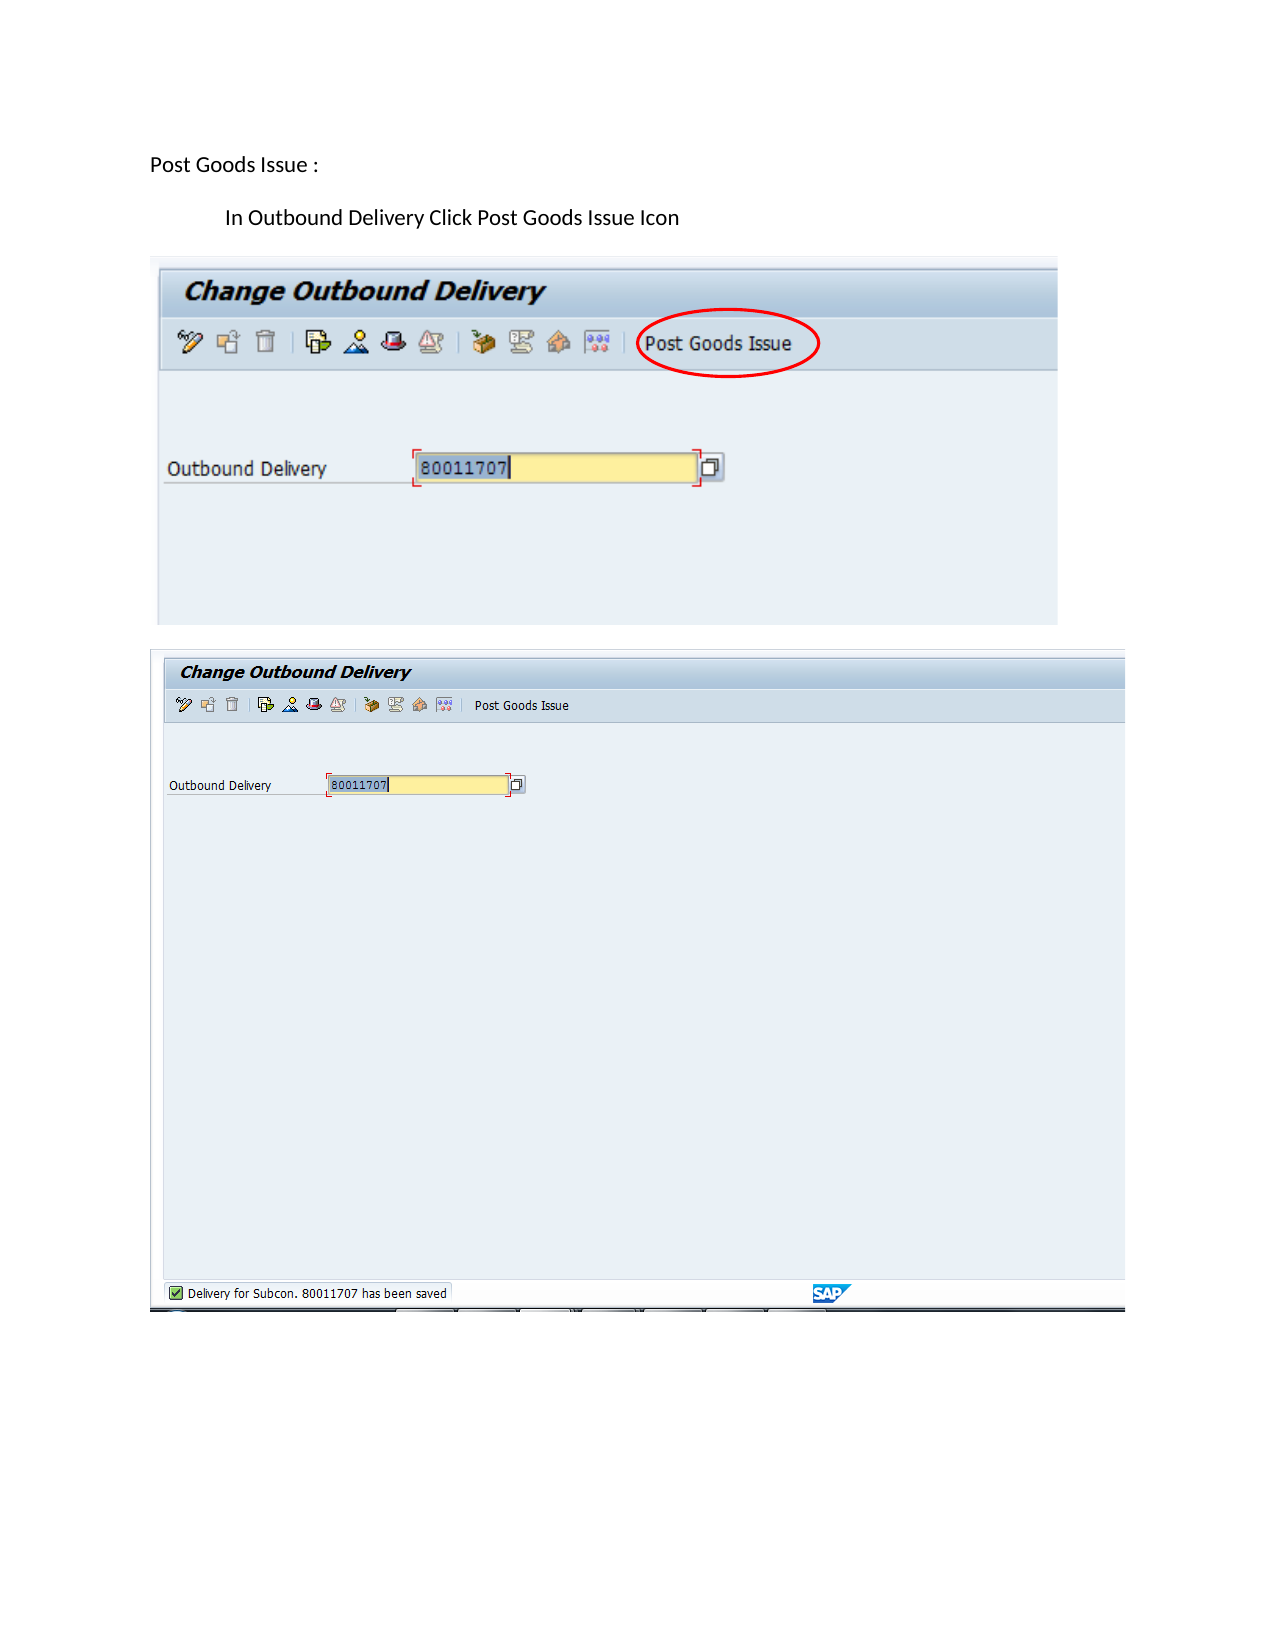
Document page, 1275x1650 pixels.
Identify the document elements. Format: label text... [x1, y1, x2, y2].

picture [150, 649, 1125, 1312]
text In Outbound Delivery Click Post Goods Issue Icon [150, 203, 1125, 231]
picture [150, 256, 1058, 625]
text Post Goods Issue : [150, 150, 1125, 178]
